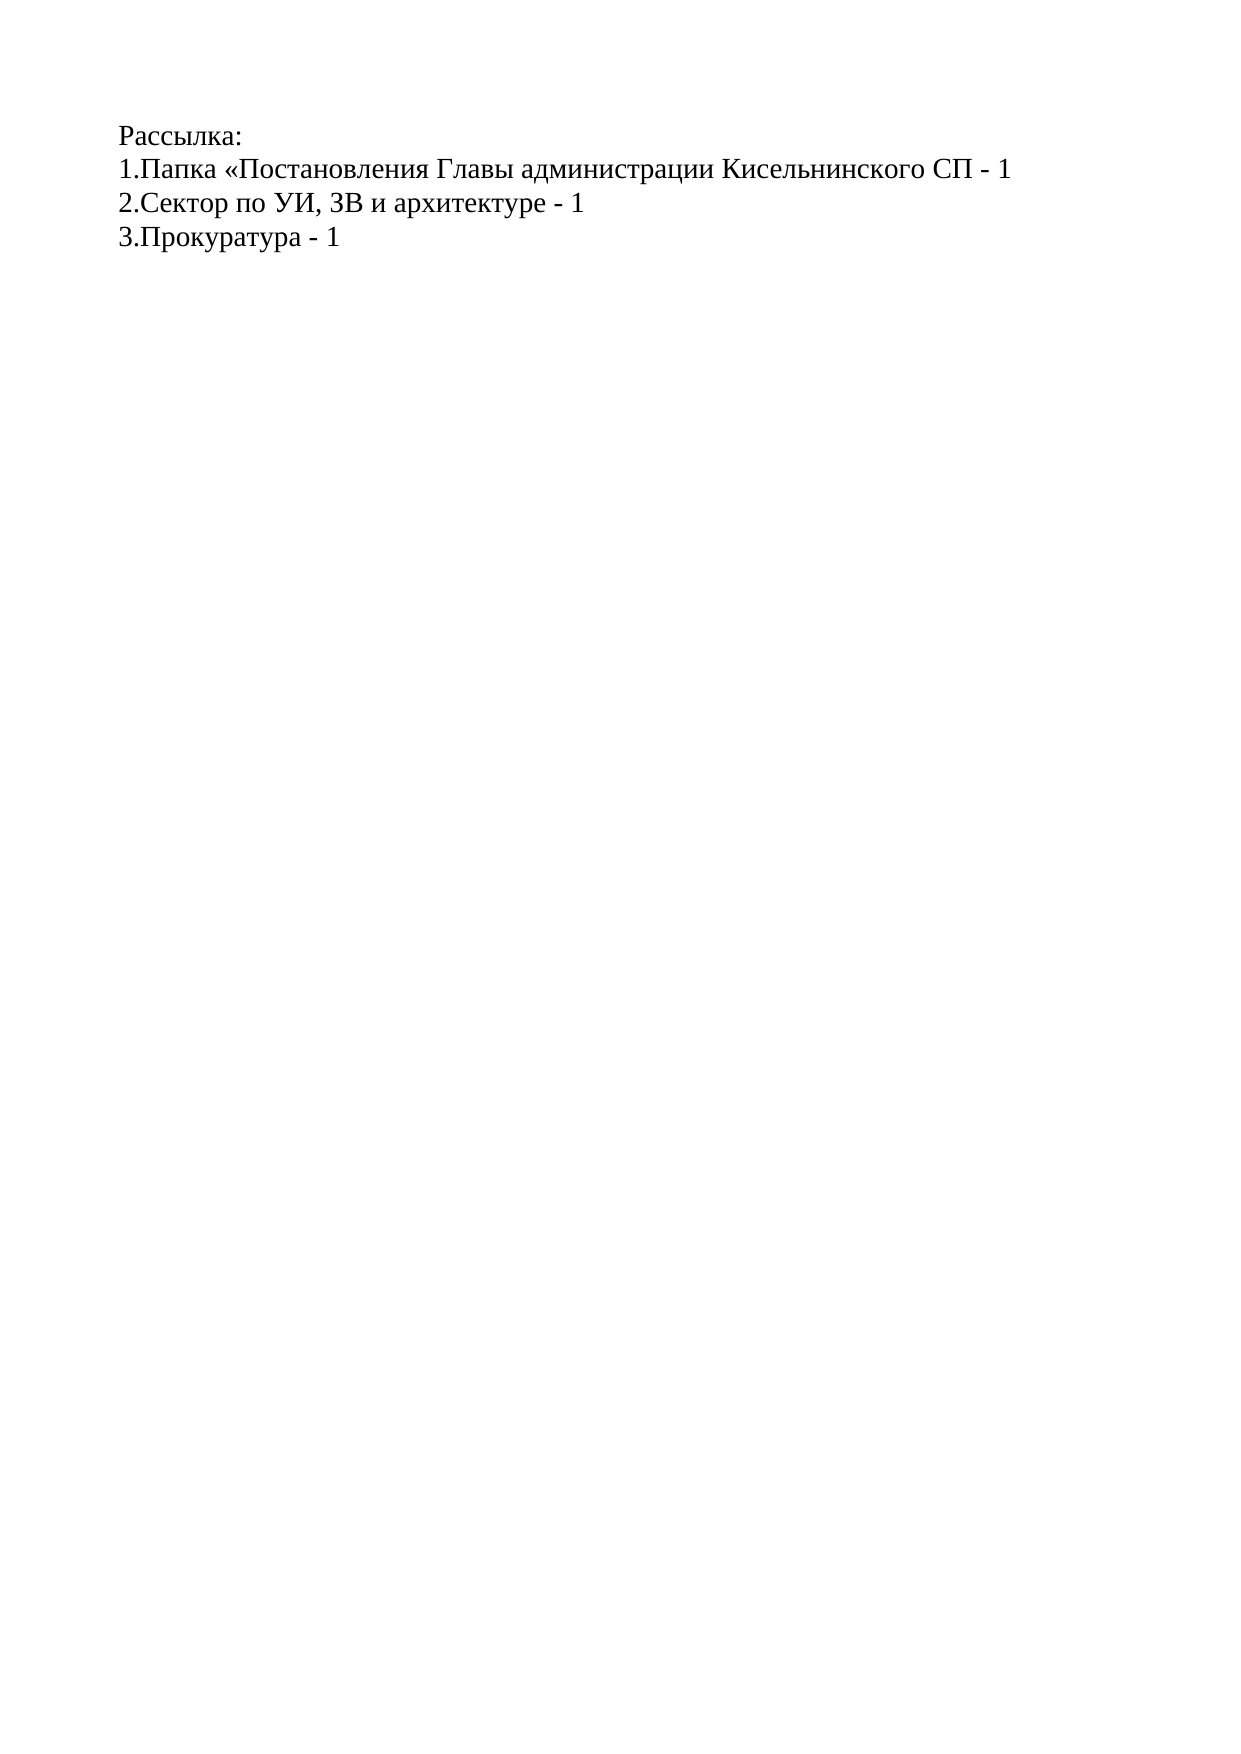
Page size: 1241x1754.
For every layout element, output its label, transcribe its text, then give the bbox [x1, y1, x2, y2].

text 3.Прокуратура - 1 [118, 219, 1181, 252]
text Рассылка: [118, 118, 1181, 152]
text 1.Папка «Постановления Главы администрации Кисельнинского СП - 1 [118, 152, 1181, 185]
text 2.Сектор по УИ, ЗВ и архитектуре - 1 [118, 185, 1181, 219]
